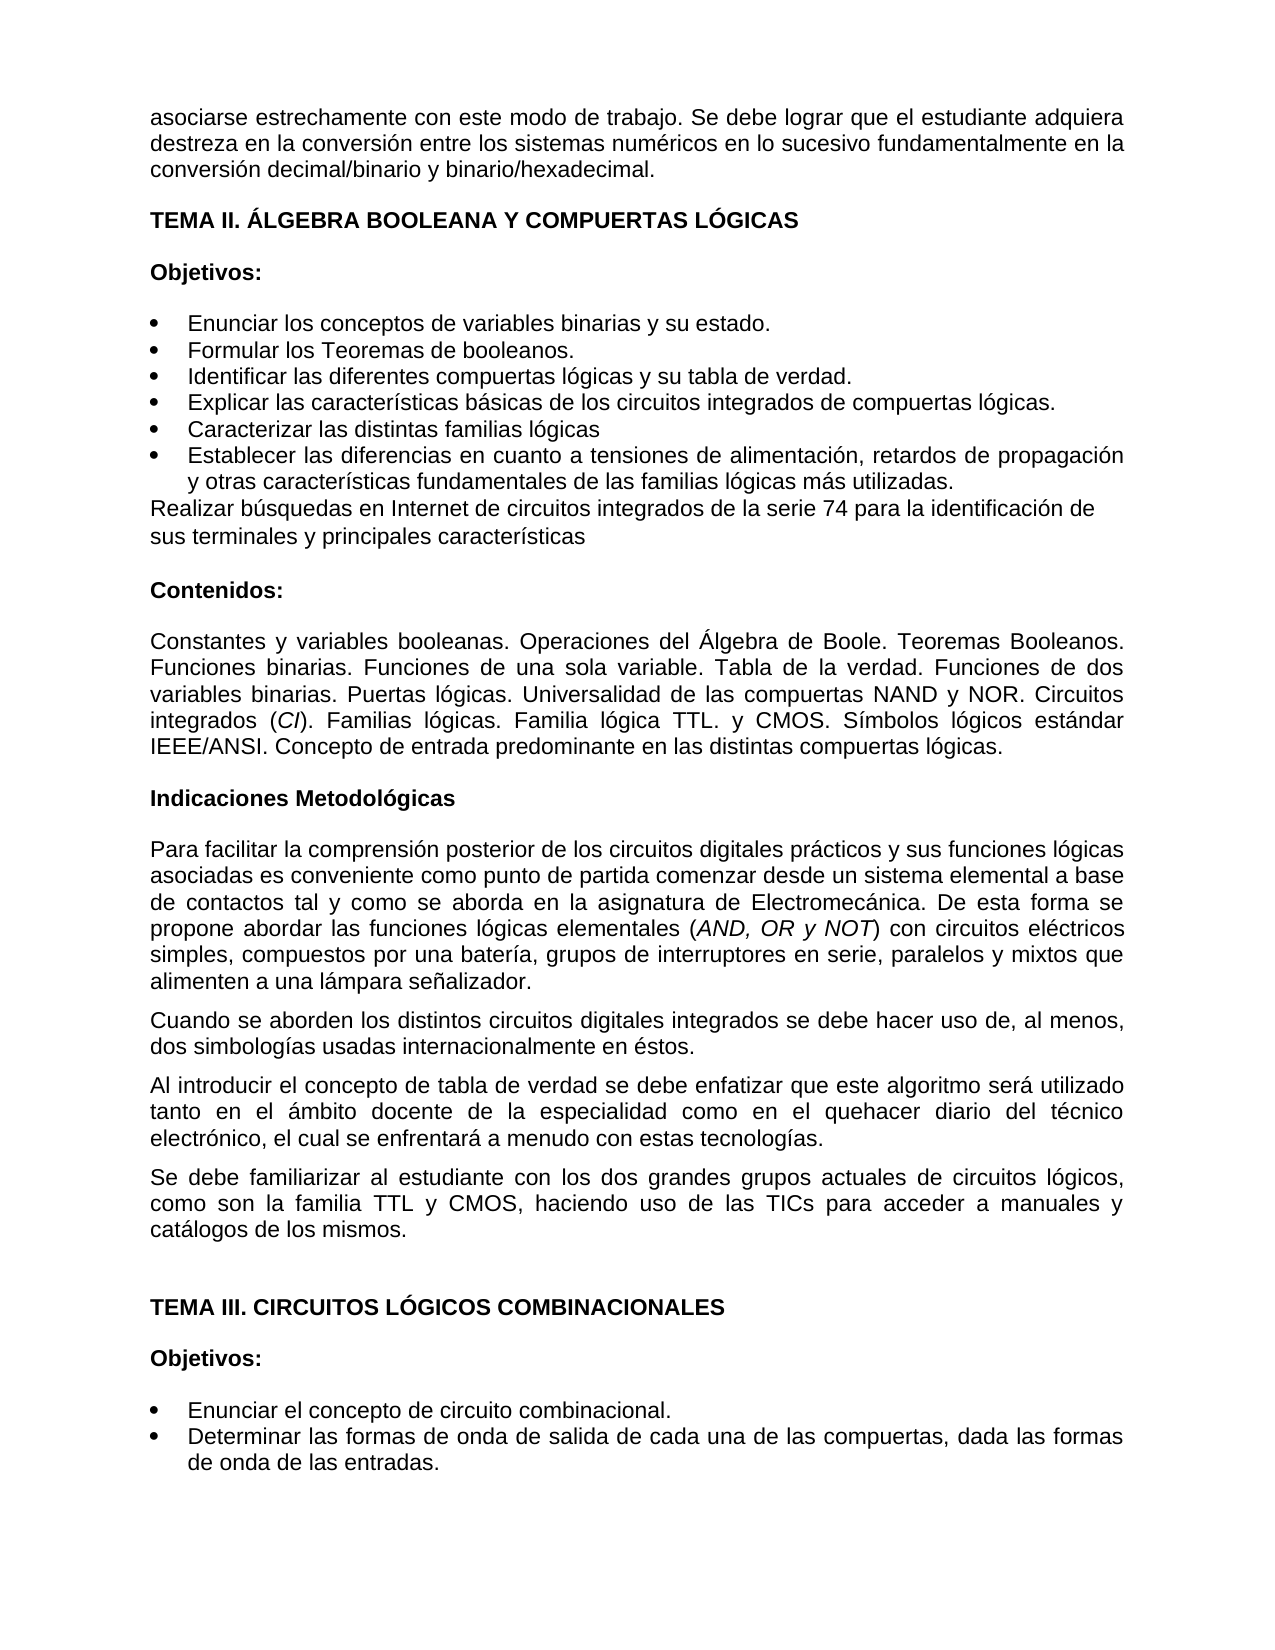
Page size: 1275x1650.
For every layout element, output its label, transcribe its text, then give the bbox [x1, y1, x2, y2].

text Contenidos: [150, 577, 1125, 603]
text Objetivos: [150, 1345, 1125, 1372]
list Formular los Teoremas de booleanos. [150, 337, 1125, 363]
list Establecer las diferencias en cuanto a tensiones de alimentación, retardos de propagación y otras características fundamentales de las familias lógicas más utilizadas. [150, 442, 1125, 495]
text Realizar búsquedas en Internet de circuitos integrados de la serie 74 para la identificación de sus terminales y principales características [150, 495, 1125, 549]
list Determinar las formas de onda de salida de cada una de las compuertas, dada las formas de onda de las entradas. [150, 1423, 1125, 1476]
text Constantes y variables booleanas. Operaciones del Álgebra de Boole. Teoremas Booleanos. Funciones binarias. Funciones de una sola variable. Tabla de la verdad. Funciones de dos variables binarias. Puertas lógicas. Universalidad de las compuertas NAND y NOR. Circuitos integrados (CI). Familias lógicas. Familia lógica TTL. y CMOS. Símbolos lógicos estándar IEEE/ANSI. Concepto de entrada predominante en las distintas compuertas lógicas. [150, 628, 1125, 760]
text Se debe familiarizar al estudiante con los dos grandes grupos actuales de circuitos lógicos, como son la familia TTL y CMOS, haciendo uso de las TICs para acceder a manuales y catálogos de los mismos. [150, 1163, 1125, 1242]
list Enunciar los conceptos de variables binarias y su estado. [150, 310, 1125, 337]
list Identificar las diferentes compuertas lógicas y su tabla de verdad. [150, 363, 1125, 389]
text Cuando se aborden los distintos circuitos digitales integrados se debe hacer uso de, al menos, dos simbologías usadas internacionalmente en éstos. [150, 1007, 1125, 1059]
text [150, 103, 1125, 182]
text Objetivos: [150, 259, 1125, 285]
list Caracterizar las distintas familias lógicas [150, 416, 1125, 442]
text Indicaciones Metodológicas [150, 785, 1125, 811]
list Enunciar el concepto de circuito combinacional. [150, 1397, 1125, 1423]
text TEMA III. CIRCUITOS LÓGICOS COMBINACIONALES [150, 1294, 1125, 1320]
list Explicar las características básicas de los circuitos integrados de compuertas lógicas. [150, 389, 1125, 416]
text Al introducir el concepto de tabla de verdad se debe enfatizar que este algoritmo será utilizado tanto en el ámbito docente de la especialidad como en el quehacer diario del técnico electrónico, el cual se enfrentará a menudo con estas tecnologías. [150, 1072, 1125, 1151]
text TEMA II. ÁLGEBRA BOOLEANA Y COMPUERTAS LÓGICAS [150, 207, 1125, 234]
text Para facilitar la comprensión posterior de los circuitos digitales prácticos y sus funciones lógicas asociadas es conveniente como punto de partida comenzar desde un sistema elemental a base de contactos tal y como se aborda en la asignatura de Electromecánica. De esta forma se propone abordar las funciones lógicas elementales (AND, OR y NOT) con circuitos eléctricos simples, compuestos por una batería, grupos de interruptores en serie, paralelos y mixtos que alimenten a una lámpara señalizador. [150, 836, 1125, 994]
